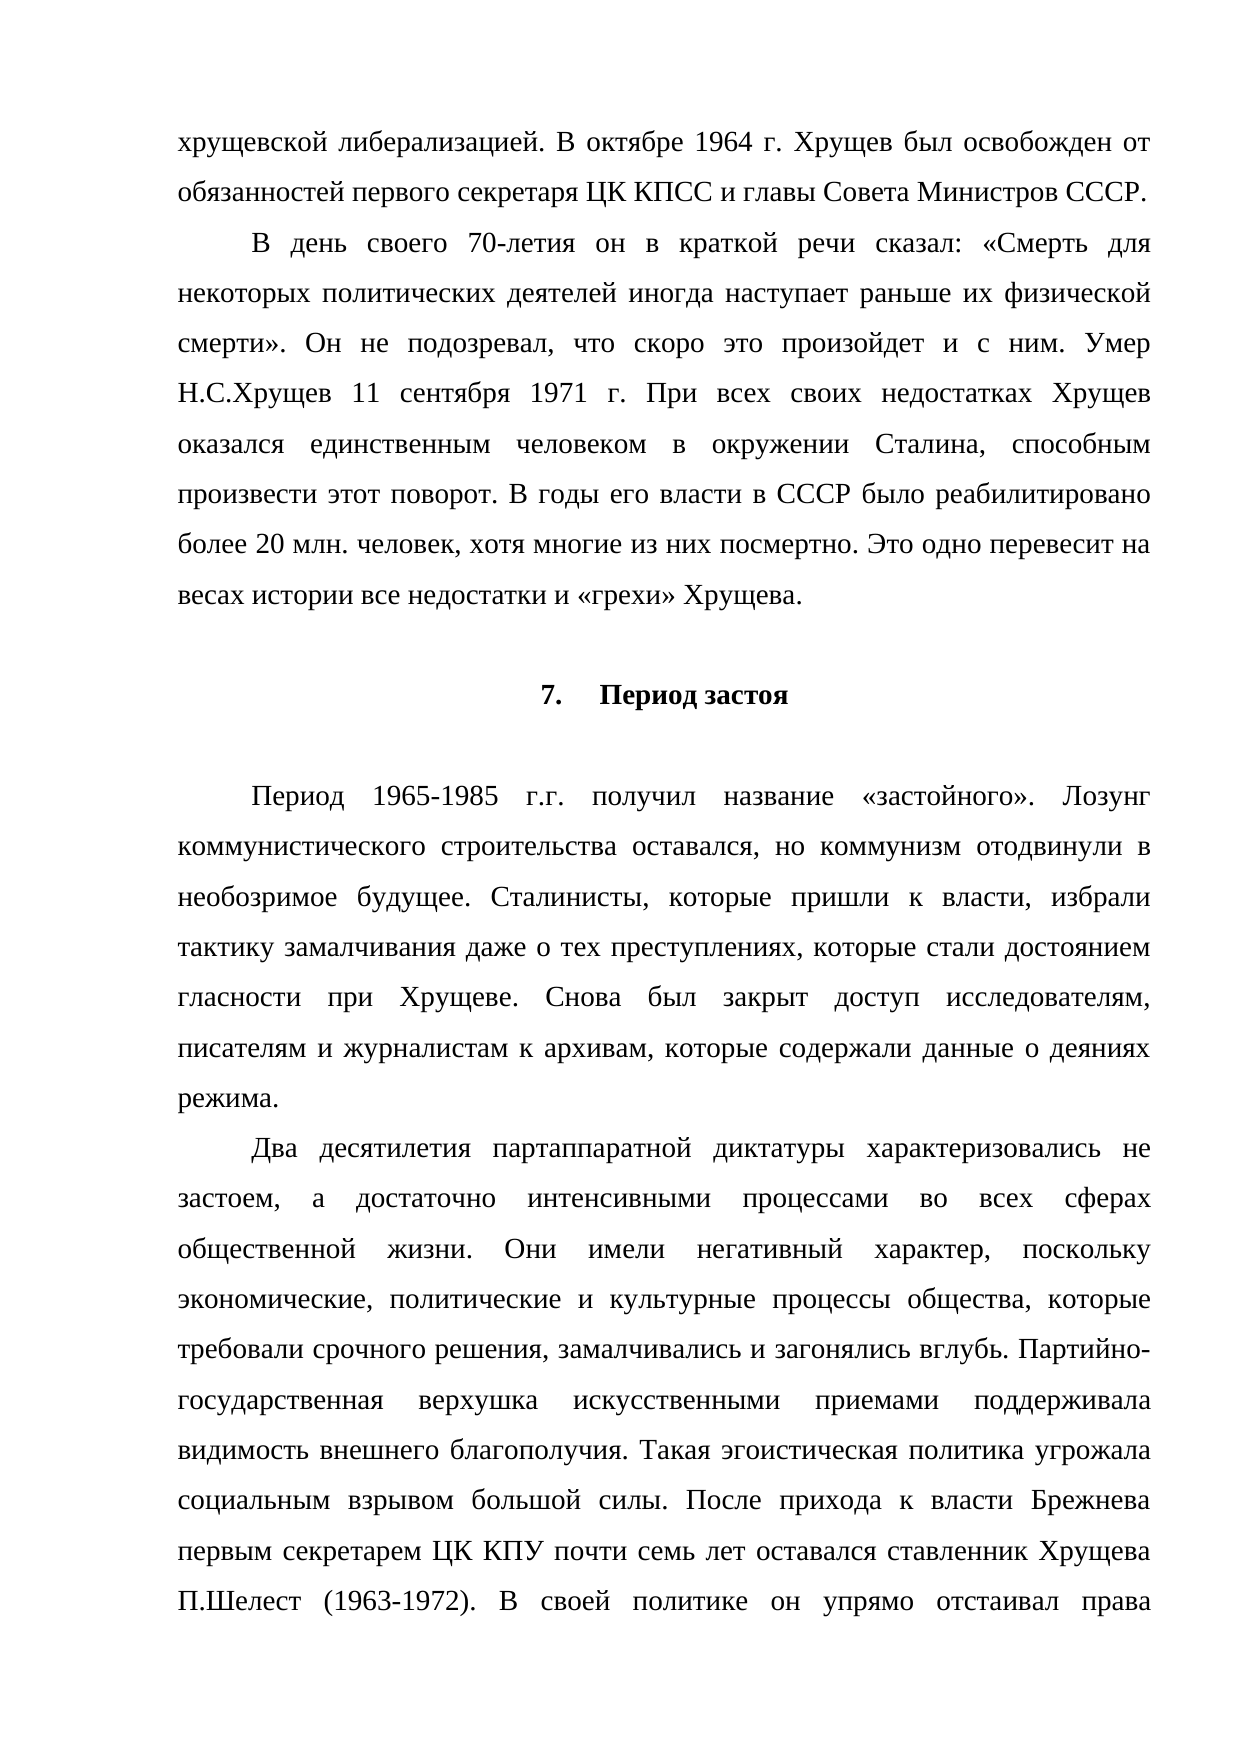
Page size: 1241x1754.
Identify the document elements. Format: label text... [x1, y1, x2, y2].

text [177, 124, 1152, 208]
text Период 1965-1985 г.г. получил название «застойного». Лозунг коммунистического строительства оставался, но коммунизм отодвинули в необозримое будущее. Сталинисты, которые пришли к власти, избрали тактику замалчивания даже о тех преступлениях, которые стали достоянием гласности при Хрущеве. Снова был закрыт доступ исследователям, писателям и журналистам к архивам, которые содержали данные о деяниях режима. [177, 778, 1152, 1113]
text В день своего 70-летия он в краткой речи сказал: «Смерть для некоторых политических деятелей иногда наступает раньше их физической смерти». Он не подозревал, что скоро это произойдет и с ним. Умер Н.С.Хрущев 11 сентября 1971 г. При всех своих недостатках Хрущев оказался единственным человеком в окружении Сталина, способным произвести этот поворот. В годы его власти в СССР было реабилитировано более 20 млн. человек, хотя многие из них посмертно. Это одно перевесит на весах истории все недостатки и «грехи» Хрущева. [177, 225, 1152, 610]
list Период застоя [177, 677, 1152, 711]
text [177, 1130, 1152, 1617]
